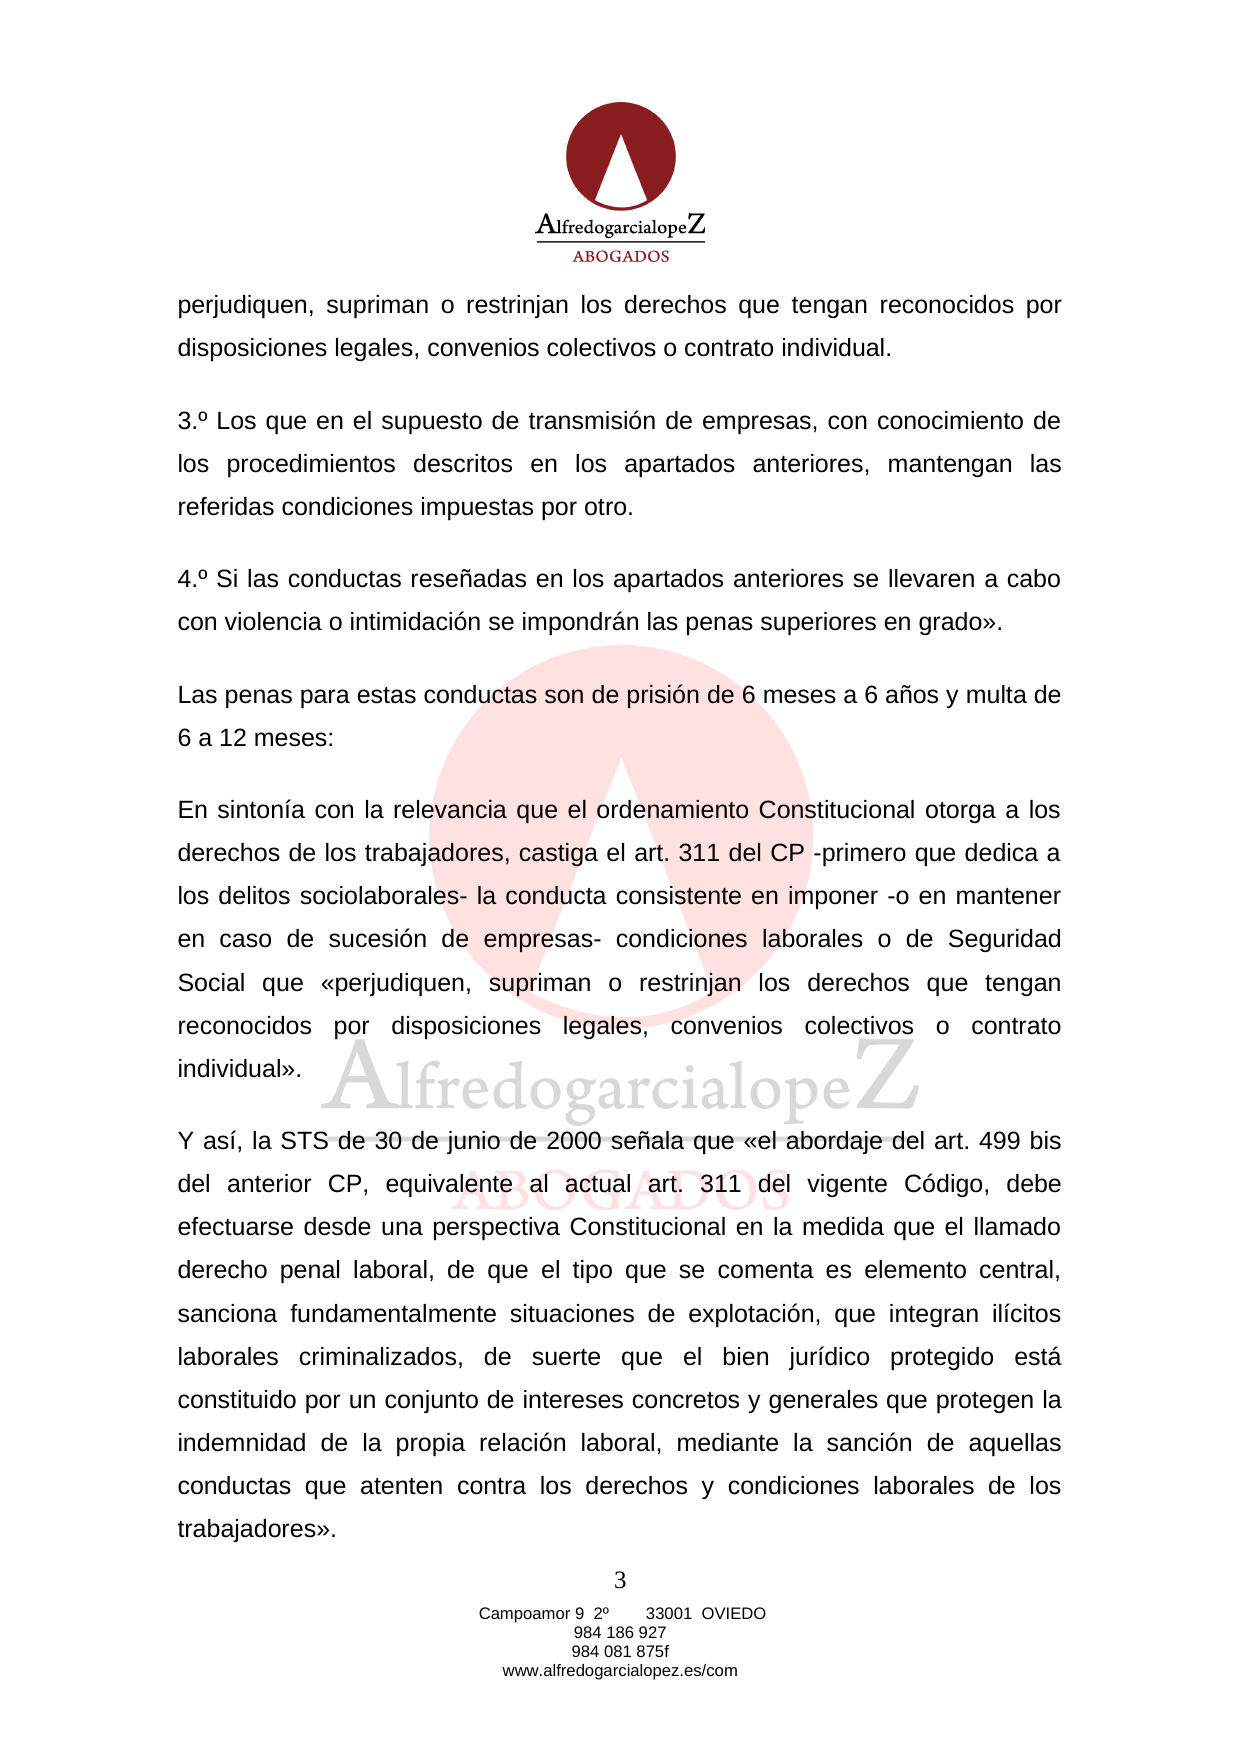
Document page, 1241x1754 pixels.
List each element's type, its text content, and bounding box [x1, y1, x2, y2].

text 3.º Los que en el supuesto de transmisión de empresas, con conocimiento de los procedimientos descritos en los apartados anteriores, mantengan las referidas condiciones impuestas por otro. [177, 406, 1063, 521]
text Las penas para estas conductas son de prisión de 6 meses a 6 años y multa de 6 a 12 meses: [177, 679, 1063, 751]
picture [535, 102, 705, 262]
text 4.º Si las conductas reseñadas en los apartados anteriores se llevaren a cabo con violencia o intimidación se impondrán las penas superiores en grado». [177, 564, 1063, 636]
text Y así, la STS de 30 de junio de 2000 señala que «el abordaje del art. 499 bis del anterior CP, equivalente al actual art. 311 del vigente Código, debe efectuarse desde una perspectiva Constitucional en la medida que el llamado derecho penal laboral, de que el tipo que se comenta es elemento central, sanciona fundamentalmente situaciones de explotación, que integran ilícitos laborales criminalizados, de suerte que el bien jurídico protegido está constituido por un conjunto de intereses concretos y generales que protegen la indemnidad de la propia relación laboral, mediante la sanción de aquellas conductas que atenten contra los derechos y condiciones laborales de los trabajadores». [177, 1126, 1063, 1543]
text En sintonía con la relevancia que el ordenamiento Constitucional otorga a los derechos de los trabajadores, castiga el art. 311 del CP -primero que dedica a los delitos sociolaborales- la conducta consistente en imponer -o en mantener en caso de sucesión de empresas- condiciones laborales o de Seguridad Social que «perjudiquen, supriman o restrinjan los derechos que tengan reconocidos por disposiciones legales, convenios colectivos o contrato individual». [177, 795, 1063, 1082]
